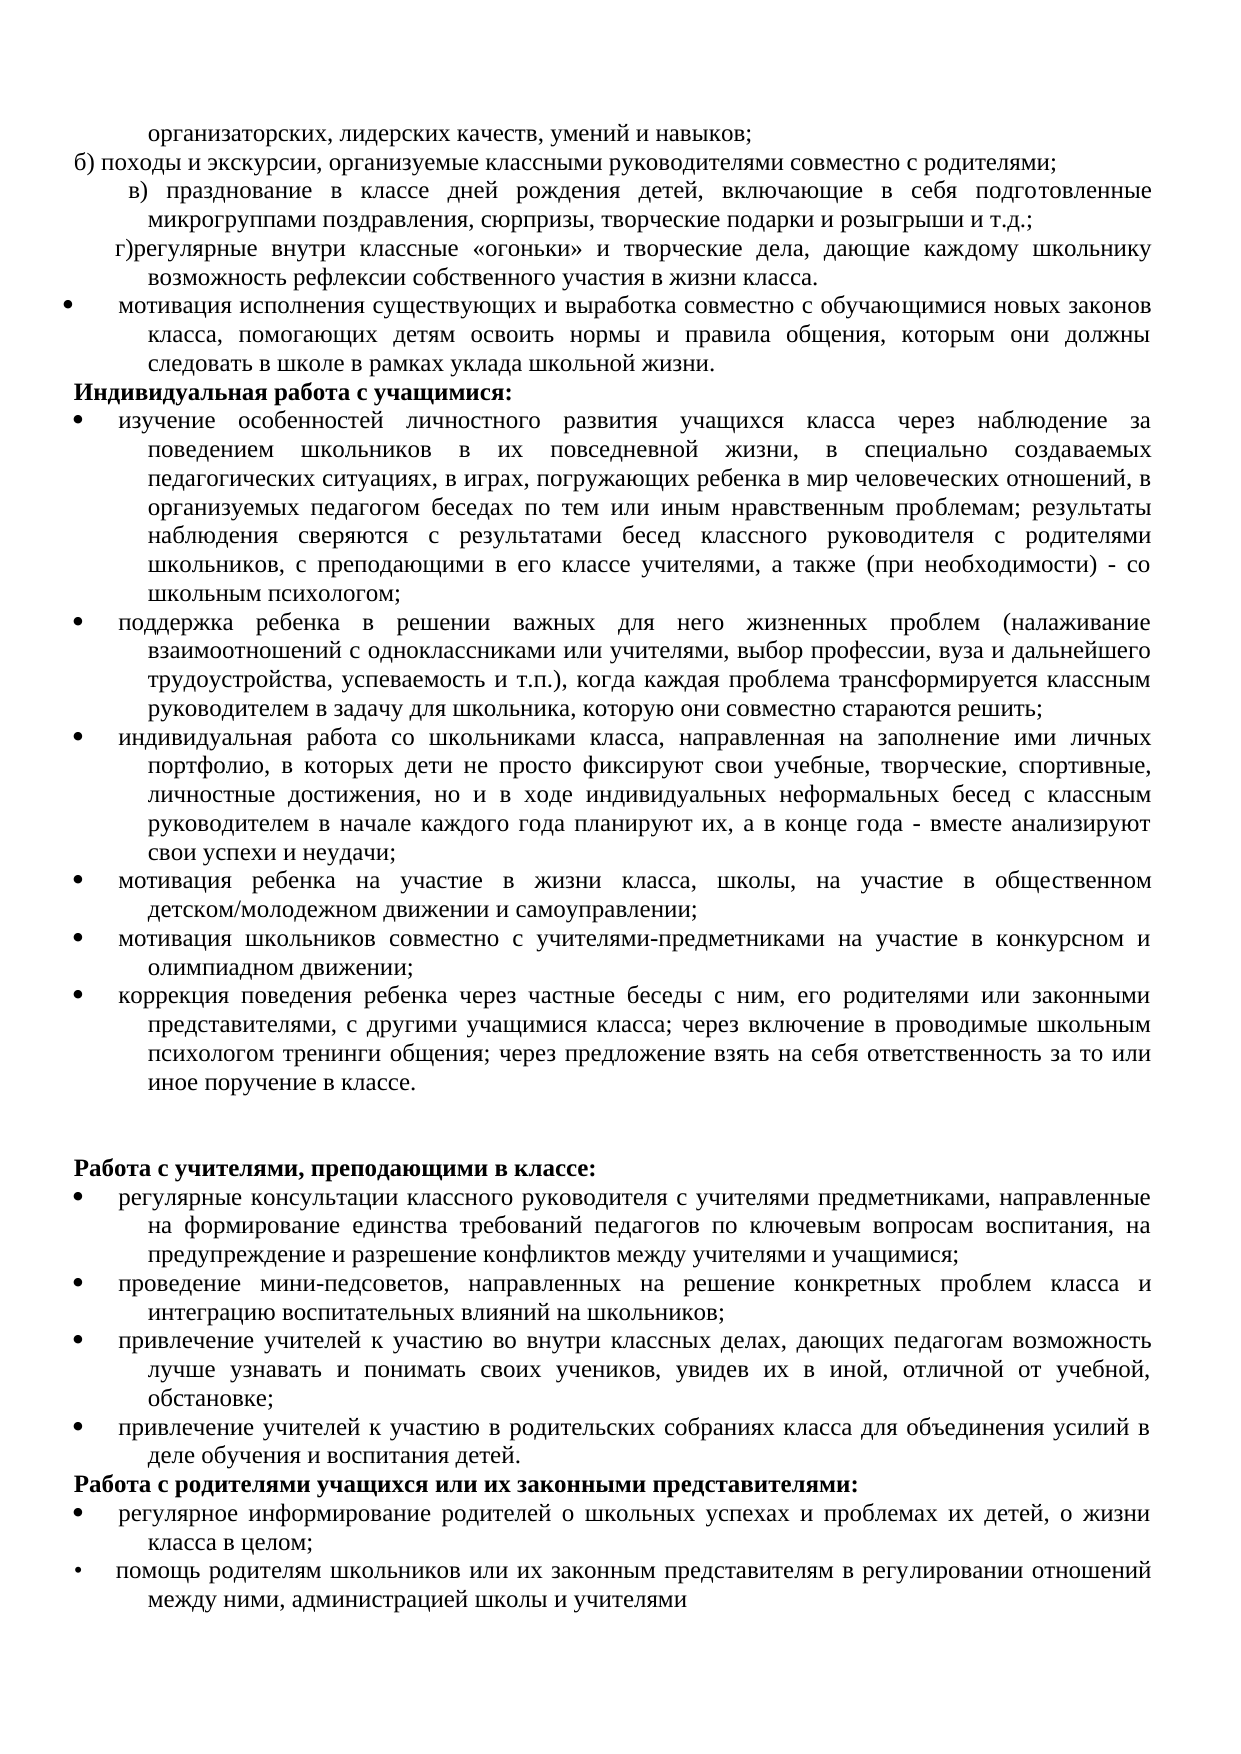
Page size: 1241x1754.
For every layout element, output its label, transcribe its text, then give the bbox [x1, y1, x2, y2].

list поддержка ребенка в решении важных для него жизненных проблем (налаживание взаимоотношений с одноклассниками или учителями, выбор профессии, вуза и дальнейшего трудоустройства, успеваемость и т.п.), когда каждая проблема трансформируется классным руководителем в задачу для школьника, которую они совместно стараются решить; [74, 607, 1152, 722]
list регулярное информирование родителей о школьных успехах и проблемах их детей, о жизни класса в целом; [74, 1498, 1152, 1556]
text Работа с родителями учащихся или их законными представителями: [74, 1469, 1152, 1498]
text г)регулярные внутри классные «огоньки» и творческие дела, дающие каждому школьнику возможность рефлексии собственного участия в жизни класса. [74, 233, 1152, 291]
list привлечение учителей к участию во внутри классных делах, дающих педагогам возможность лучше узнавать и понимать своих учеников, увидев их в иной, отличной от учебной, обстановке; [74, 1326, 1152, 1412]
list индивидуальная работа со школьниками класса, направленная на заполнение ими личных портфолио, в которых дети не просто фиксируют свои учебные, творческие, спортивные, личностные достижения, но и в ходе индивидуальных неформальных бесед с классным руководителем в начале каждого года планируют их, а в конце года - вместе анализируют свои успехи и неудачи; [74, 722, 1152, 866]
text б) походы и экскурсии, организуемые классными руководителями совместно с родителями; [74, 147, 1152, 176]
list привлечение учителей к участию в родительских собраниях класса для объединения усилий в деле обучения и воспитания детей. [74, 1412, 1152, 1469]
list регулярные консультации классного руководителя с учителями предметниками, направленные на формирование единства требований педагогов по ключевым вопросам воспитания, на предупреждение и разрешение конфликтов между учителями и учащимися; [74, 1182, 1152, 1268]
list коррекция поведения ребенка через частные беседы с ним, его родителями или законными представителями, с другими учащимися класса; через включение в проводимые школьным психологом тренинги общения; через предложение взять на себя ответственность за то или иное поручение в классе. [74, 981, 1152, 1096]
list проведение мини-педсоветов, направленных на решение конкретных проблем класса и интеграцию воспитательных влияний на школьников; [74, 1268, 1152, 1326]
text в) празднование в классе дней рождения детей, включающие в себя подготовленные микрогруппами поздравления, сюрпризы, творческие подарки и розыгрыши и т.д.; [74, 176, 1152, 233]
list изучение особенностей личностного развития учащихся класса через наблюдение за поведением школьников в их повседневной жизни, в специально создаваемых педагогических ситуациях, в играх, погружающих ребенка в мир человеческих отношений, в организуемых педагогом беседах по тем или иным нравственным проблемам; результаты наблюдения сверяются с результатами бесед классного руководителя с родителями школьников, с преподающими в его классе учителями, а также (при необходимости) - со школьным психологом; [74, 406, 1152, 607]
text • помощь родителям школьников или их законным представителям в регулировании отношений между ними, администрацией школы и учителями [74, 1556, 1152, 1613]
list мотивация исполнения существующих и выработка совместно с обучающимися новых законов класса, помогающих детям освоить нормы и правила общения, которым они должны следовать в школе в рамках уклада школьной жизни. [74, 291, 1152, 377]
list мотивация ребенка на участие в жизни класса, школы, на участие в общественном детском/молодежном движении и самоуправлении; [74, 866, 1152, 923]
text Работа с учителями, преподающими в классе: [74, 1153, 1152, 1182]
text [74, 118, 1152, 147]
text Индивидуальная работа с учащимися: [74, 377, 1152, 406]
list мотивация школьников совместно с учителями-предметниками на участие в конкурсном и олимпиадном движении; [74, 923, 1152, 981]
